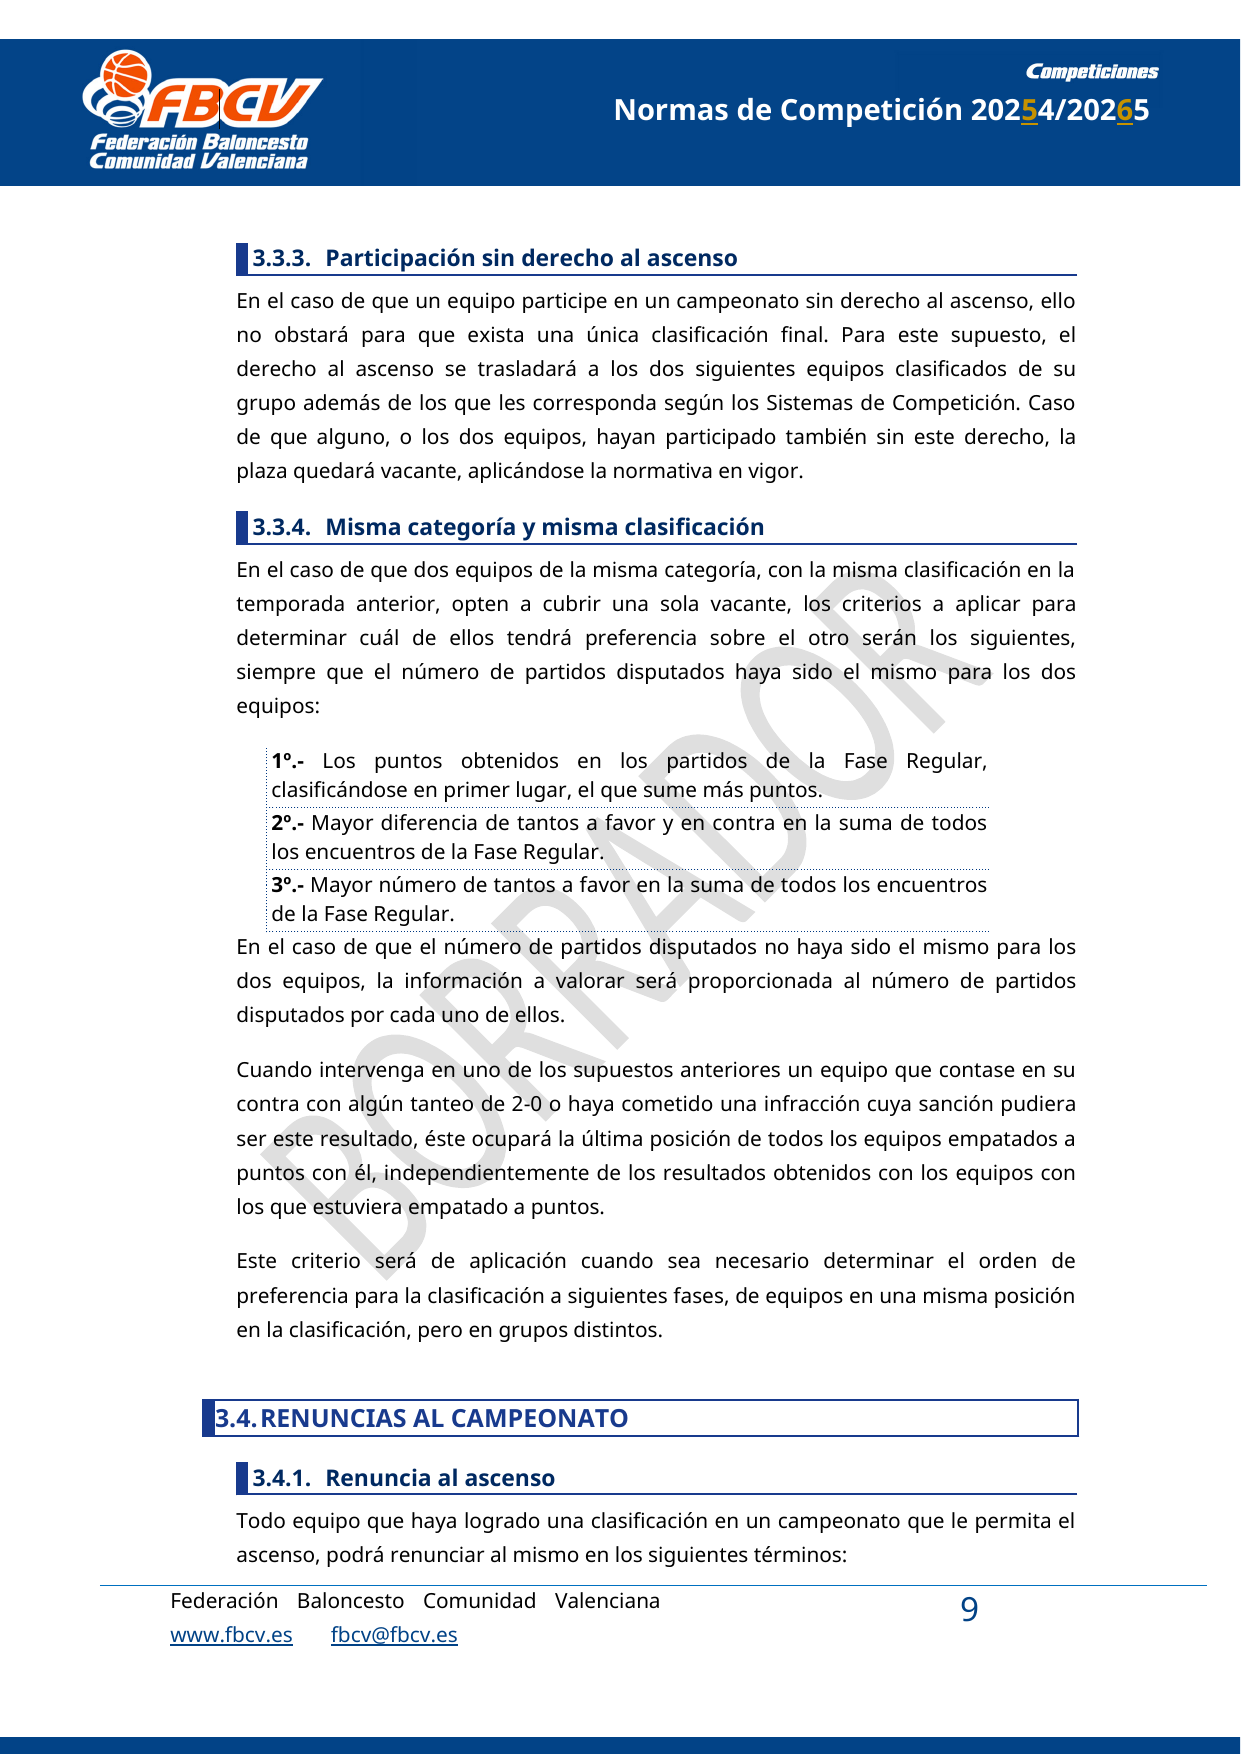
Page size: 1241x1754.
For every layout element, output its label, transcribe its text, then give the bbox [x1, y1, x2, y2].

text En el caso de que dos equipos de la misma categoría, con la misma clasificación en la temporada anterior, opten a cubrir una sola vacante, los criterios a aplicar para determinar cuál de ellos tendrá preferencia sobre el otro serán los siguientes, siempre que el número de partidos disputados haya sido el mismo para los dos equipos: [236, 555, 1077, 720]
text En el caso de que un equipo participe en un campeonato sin derecho al ascenso, ello no obstará para que exista una única clasificación final. Para este supuesto, el derecho al ascenso se trasladará a los dos siguientes equipos clasificados de su grupo además de los que les corresponda según los Sistemas de Competición. Caso de que alguno, o los dos equipos, hayan participado también sin este derecho, la plaza quedará vacante, aplicándose la normativa en vigor. [236, 286, 1077, 485]
text Este criterio será de aplicación cuando sea necesario determinar el orden de preferencia para la clasificación a siguientes fases, de equipos en una misma posición en la clasificación, pero en grupos distintos. [236, 1247, 1077, 1343]
subtitle Misma categoría y misma clasificación [248, 511, 1077, 543]
table_cell 2º.- Mayor diferencia de tantos a favor y en contra en la suma de todos los encuentros de la Fase Regular. [258, 808, 996, 870]
subtitle Participación sin derecho al ascenso [236, 242, 1077, 274]
table_cell 3º.- Mayor número de tantos a favor en la suma de todos los encuentros de la Fase Regular. [258, 870, 996, 932]
text Todo equipo que haya logrado una clasificación en un campeonato que le permita el ascenso, podrá renunciar al mismo en los siguientes términos: [236, 1506, 1077, 1568]
picture [0, 39, 1241, 186]
picture [0, 1737, 1241, 1754]
text En el caso de que el número de partidos disputados no haya sido el mismo para los dos equipos, la información a valorar será proporcionada al número de partidos disputados por cada uno de ellos. [236, 932, 1077, 1029]
text Cuando intervenga en uno de los supuestos anteriores un equipo que contase en su contra con algún tanteo de 2-0 o haya cometido una infracción cuya sanción pudiera ser este resultado, éste ocupará la última posición de todos los equipos empatados a puntos con él, independientemente de los resultados obtenidos con los equipos con los que estuviera empatado a puntos. [236, 1056, 1077, 1220]
subtitle RENUNCIAS AL CAMPEONATO [215, 1401, 1077, 1435]
table_header 1º.- Los puntos obtenidos en los partidos de la Fase Regular, clasificándose en primer lugar, el que sume más puntos. [258, 746, 996, 808]
subtitle Renuncia al ascenso [248, 1462, 1077, 1493]
